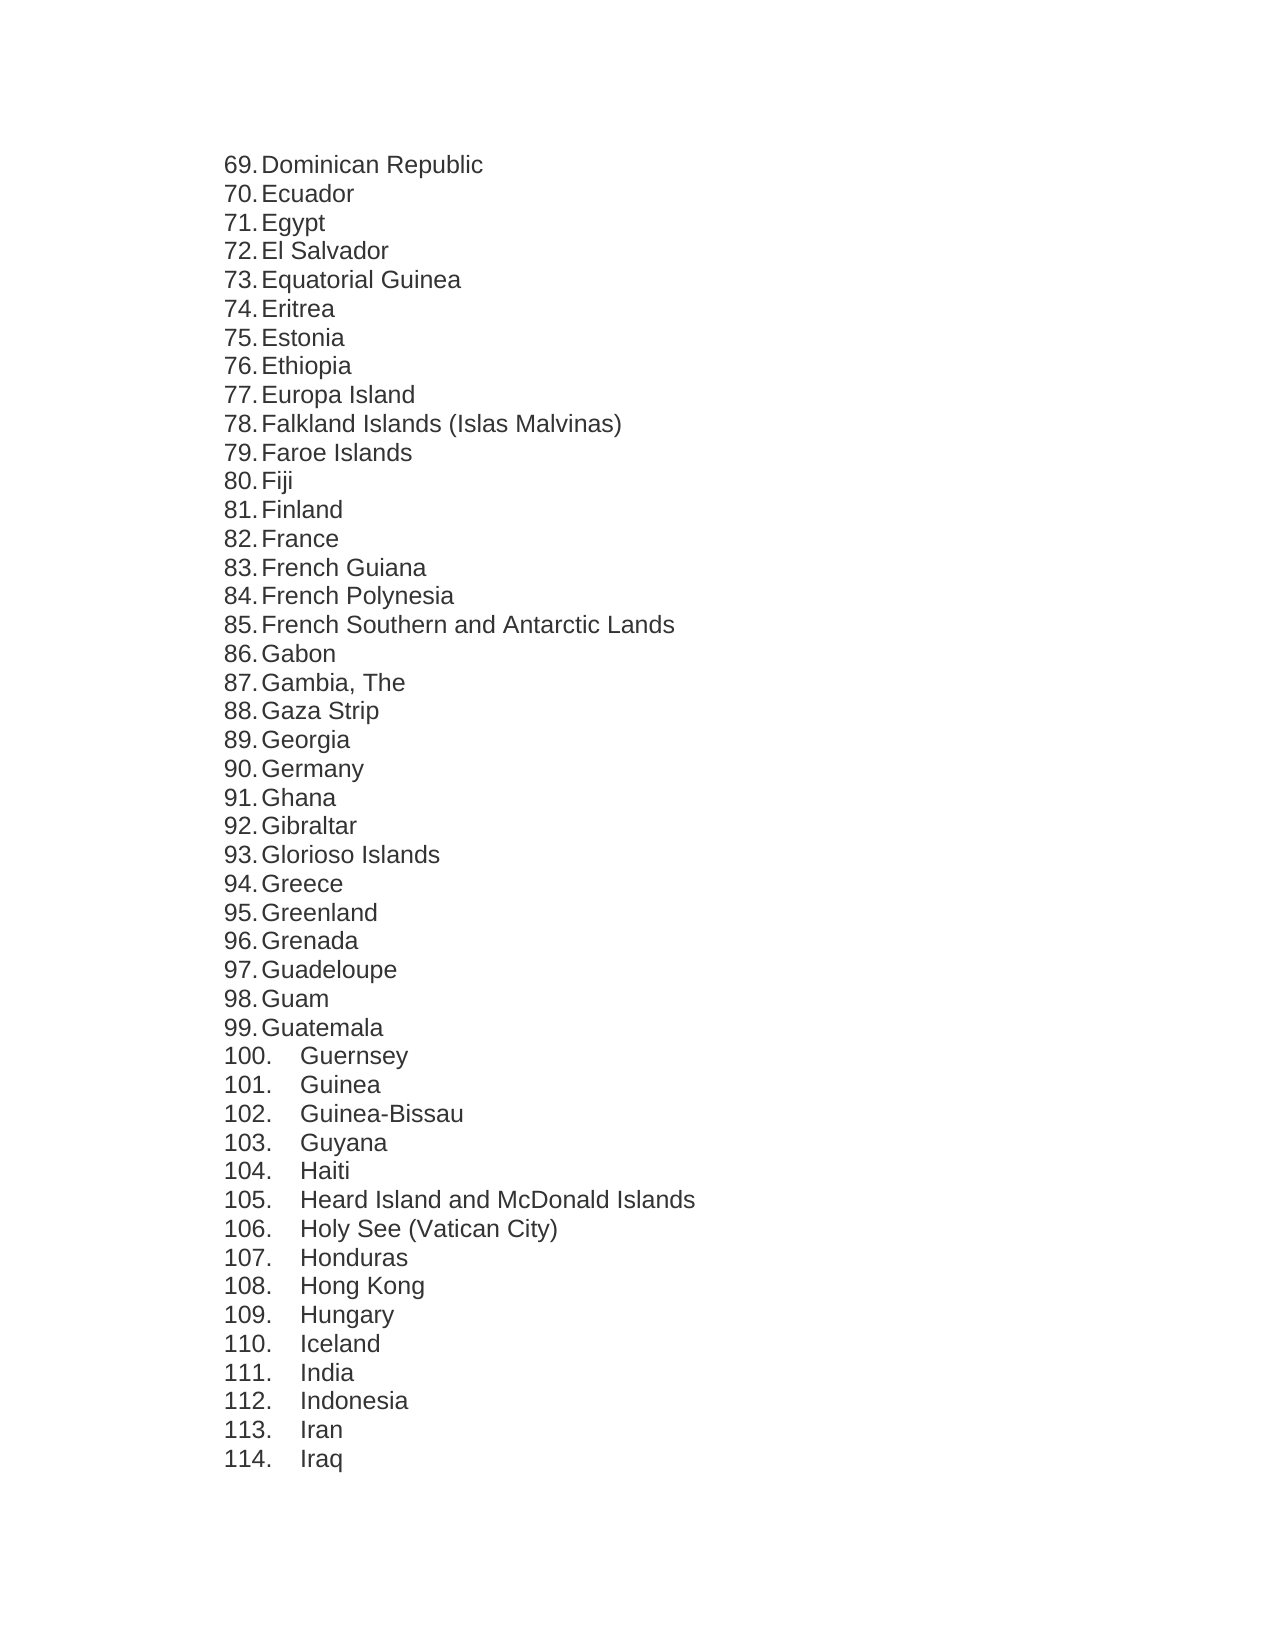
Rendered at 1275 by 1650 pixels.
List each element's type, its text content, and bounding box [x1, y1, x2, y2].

list Greece [224, 869, 1125, 897]
list French Southern and Antarctic Lands [224, 610, 1125, 639]
list Dominican Republic [224, 150, 1125, 179]
list Glorioso Islands [224, 840, 1125, 869]
list Estonia [224, 322, 1125, 351]
list Ethiopia [224, 351, 1125, 380]
list Egypt [224, 207, 1125, 236]
list Faroe Islands [224, 437, 1125, 466]
list Ghana [224, 782, 1125, 811]
list French Polynesia [224, 581, 1125, 610]
list Gabon [224, 639, 1125, 667]
list Germany [224, 754, 1125, 782]
list Gibraltar [224, 811, 1125, 840]
list Holy See (Vatican City) [224, 1214, 1125, 1242]
list Guadeloupe [224, 955, 1125, 984]
list Iran [224, 1415, 1125, 1444]
list Heard Island and McDonald Islands [224, 1185, 1125, 1214]
list Equatorial Guinea [224, 265, 1125, 294]
list Europa Island [224, 380, 1125, 409]
list Greenland [224, 897, 1125, 926]
list Grenada [224, 926, 1125, 955]
list Fiji [224, 466, 1125, 495]
list India [224, 1357, 1125, 1386]
list Ecuador [224, 179, 1125, 207]
list Georgia [224, 725, 1125, 754]
list Finland [224, 495, 1125, 524]
list Hungary [224, 1300, 1125, 1329]
list France [224, 524, 1125, 552]
list Iceland [224, 1329, 1125, 1357]
list Indonesia [224, 1386, 1125, 1415]
list French Guiana [224, 552, 1125, 581]
list Guam [224, 984, 1125, 1012]
list Guatemala [224, 1012, 1125, 1041]
list Haiti [224, 1156, 1125, 1185]
list El Salvador [224, 236, 1125, 265]
list Falkland Islands (Islas Malvinas) [224, 409, 1125, 437]
list Guyana [224, 1127, 1125, 1156]
list Guinea-Bissau [224, 1099, 1125, 1127]
list Gambia, The [224, 667, 1125, 696]
list Gaza Strip [224, 696, 1125, 725]
list Guernsey [224, 1041, 1125, 1070]
list Eritrea [224, 294, 1125, 322]
list Iraq [224, 1444, 1125, 1472]
list Guinea [224, 1070, 1125, 1099]
list Honduras [224, 1242, 1125, 1271]
list Hong Kong [224, 1271, 1125, 1300]
